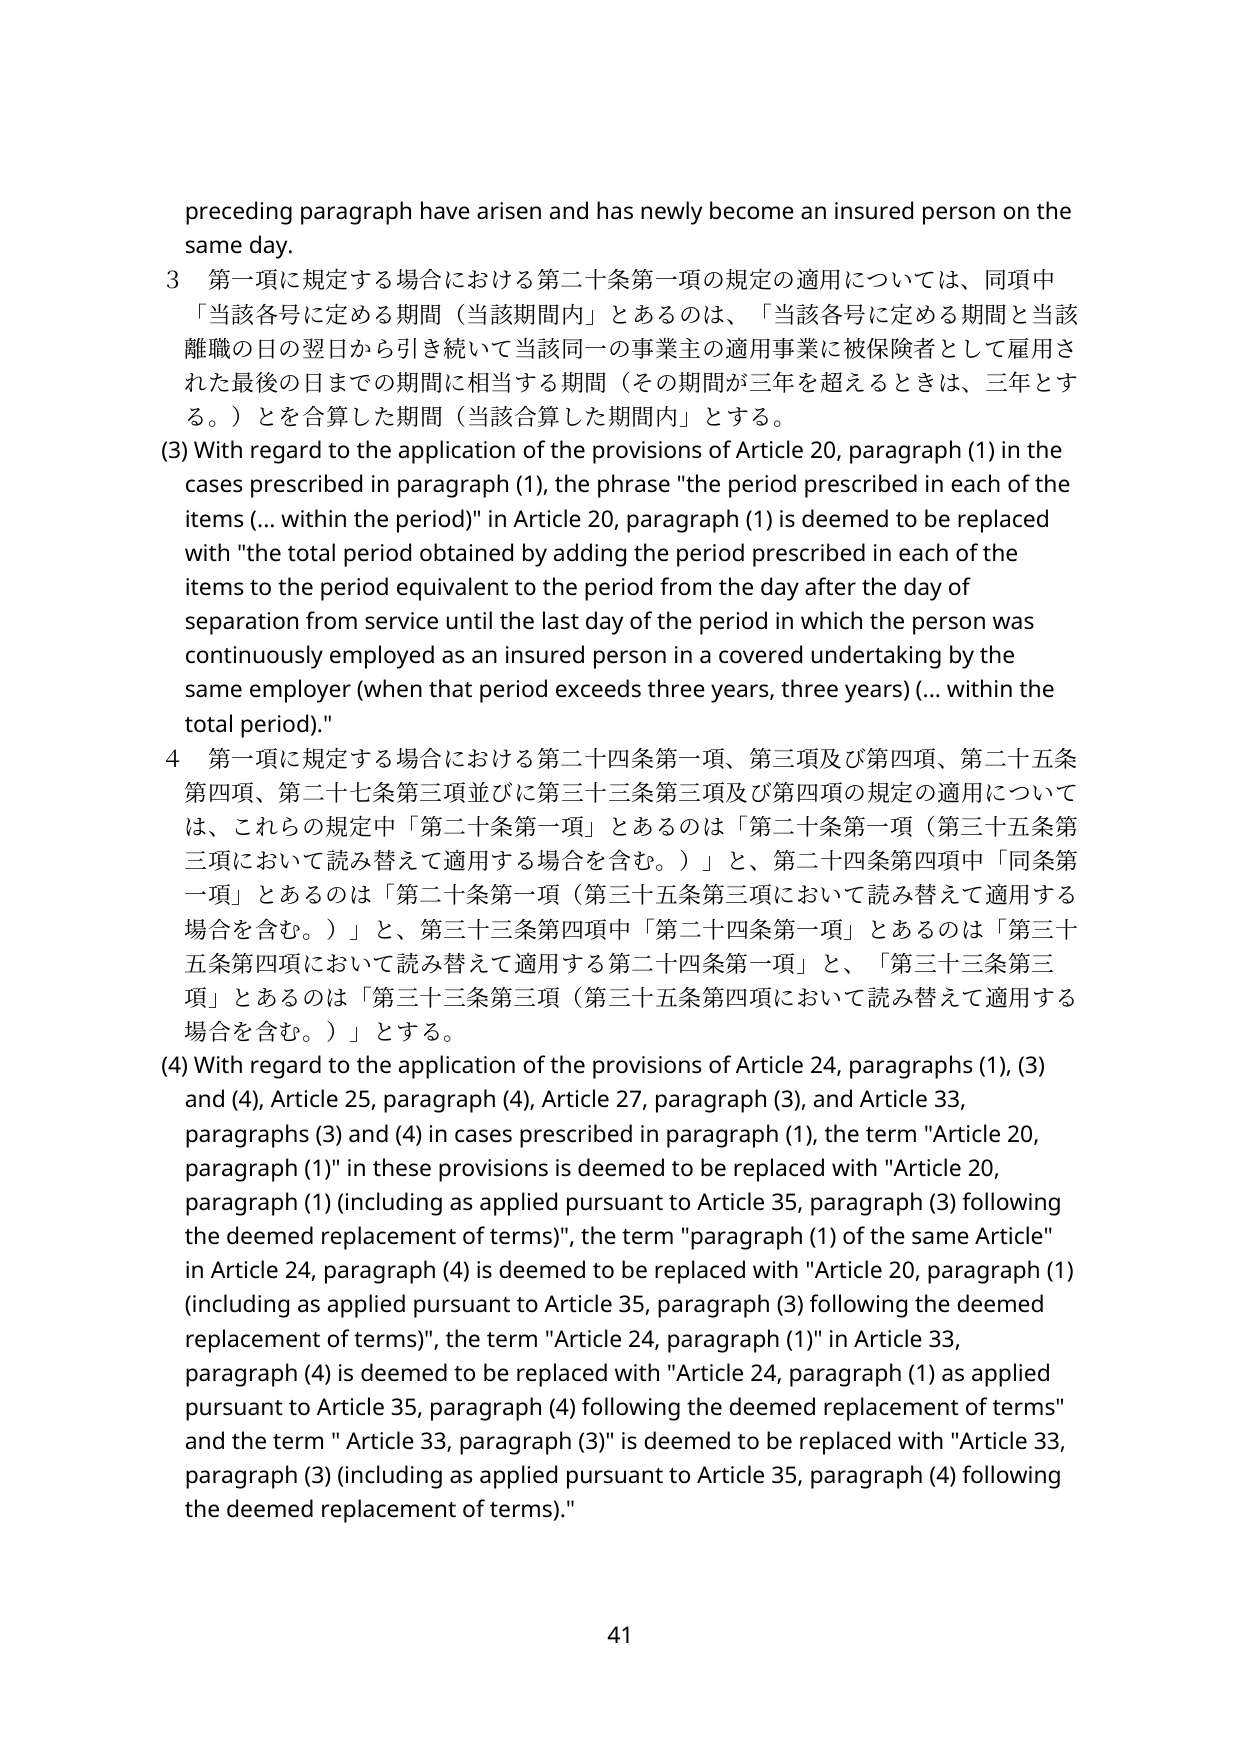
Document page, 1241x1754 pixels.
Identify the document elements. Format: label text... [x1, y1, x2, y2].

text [161, 194, 1079, 262]
text (3) With regard to the application of the provisions of Article 20, paragraph (1) in the cases prescribed in paragraph (1), the phrase "the period prescribed in each of the items (... within the period)" in Article 20, paragraph (1) is deemed to be replaced with "the total period obtained by adding the period prescribed in each of the items to the period equivalent to the period from the day after the day of separation from service until the last day of the period in which the person was continuously employed as an insured person in a covered undertaking by the same employer (when that period exceeds three years, three years) (... within the total period)." [161, 433, 1079, 740]
text (4) With regard to the application of the provisions of Article 24, paragraphs (1), (3) and (4), Article 25, paragraph (4), Article 27, paragraph (3), and Article 33, paragraphs (3) and (4) in cases prescribed in paragraph (1), the term "Article 20, paragraph (1)" in these provisions is deemed to be replaced with "Article 20, paragraph (1) (including as applied pursuant to Article 35, paragraph (3) following the deemed replacement of terms)", the term "paragraph (1) of the same Article" in Article 24, paragraph (4) is deemed to be replaced with "Article 20, paragraph (1) (including as applied pursuant to Article 35, paragraph (3) following the deemed replacement of terms)", the term "Article 24, paragraph (1)" in Article 33, paragraph (4) is deemed to be replaced with "Article 24, paragraph (1) as applied pursuant to Article 35, paragraph (4) following the deemed replacement of terms" and the term " Article 33, paragraph (3)" is deemed to be replaced with "Article 33, paragraph (3) (including as applied pursuant to Article 35, paragraph (4) following the deemed replacement of terms)." [161, 1048, 1079, 1526]
text ４ 第一項に規定する場合における第二十四条第一項、第三項及び第四項、第二十五条第四項、第二十七条第三項並びに第三十三条第三項及び第四項の規定の適用については、これらの規定中「第二十条第一項」とあるのは「第二十条第一項（第三十五条第三項において読み替えて適用する場合を含む。）」と、第二十四条第四項中「同条第一項」とあるのは「第二十条第一項（第三十五条第三項において読み替えて適用する場合を含む。）」と、第三十三条第四項中「第二十四条第一項」とあるのは「第三十五条第四項において読み替えて適用する第二十四条第一項」と、「第三十三条第三項」とあるのは「第三十三条第三項（第三十五条第四項において読み替えて適用する場合を含む。）」とする。 [161, 740, 1079, 1048]
text ３ 第一項に規定する場合における第二十条第一項の規定の適用については、同項中「当該各号に定める期間（当該期間内」とあるのは、「当該各号に定める期間と当該離職の日の翌日から引き続いて当該同一の事業主の適用事業に被保険者として雇用された最後の日までの期間に相当する期間（その期間が三年を超えるときは、三年とする。）とを合算した期間（当該合算した期間内」とする。 [161, 262, 1079, 433]
